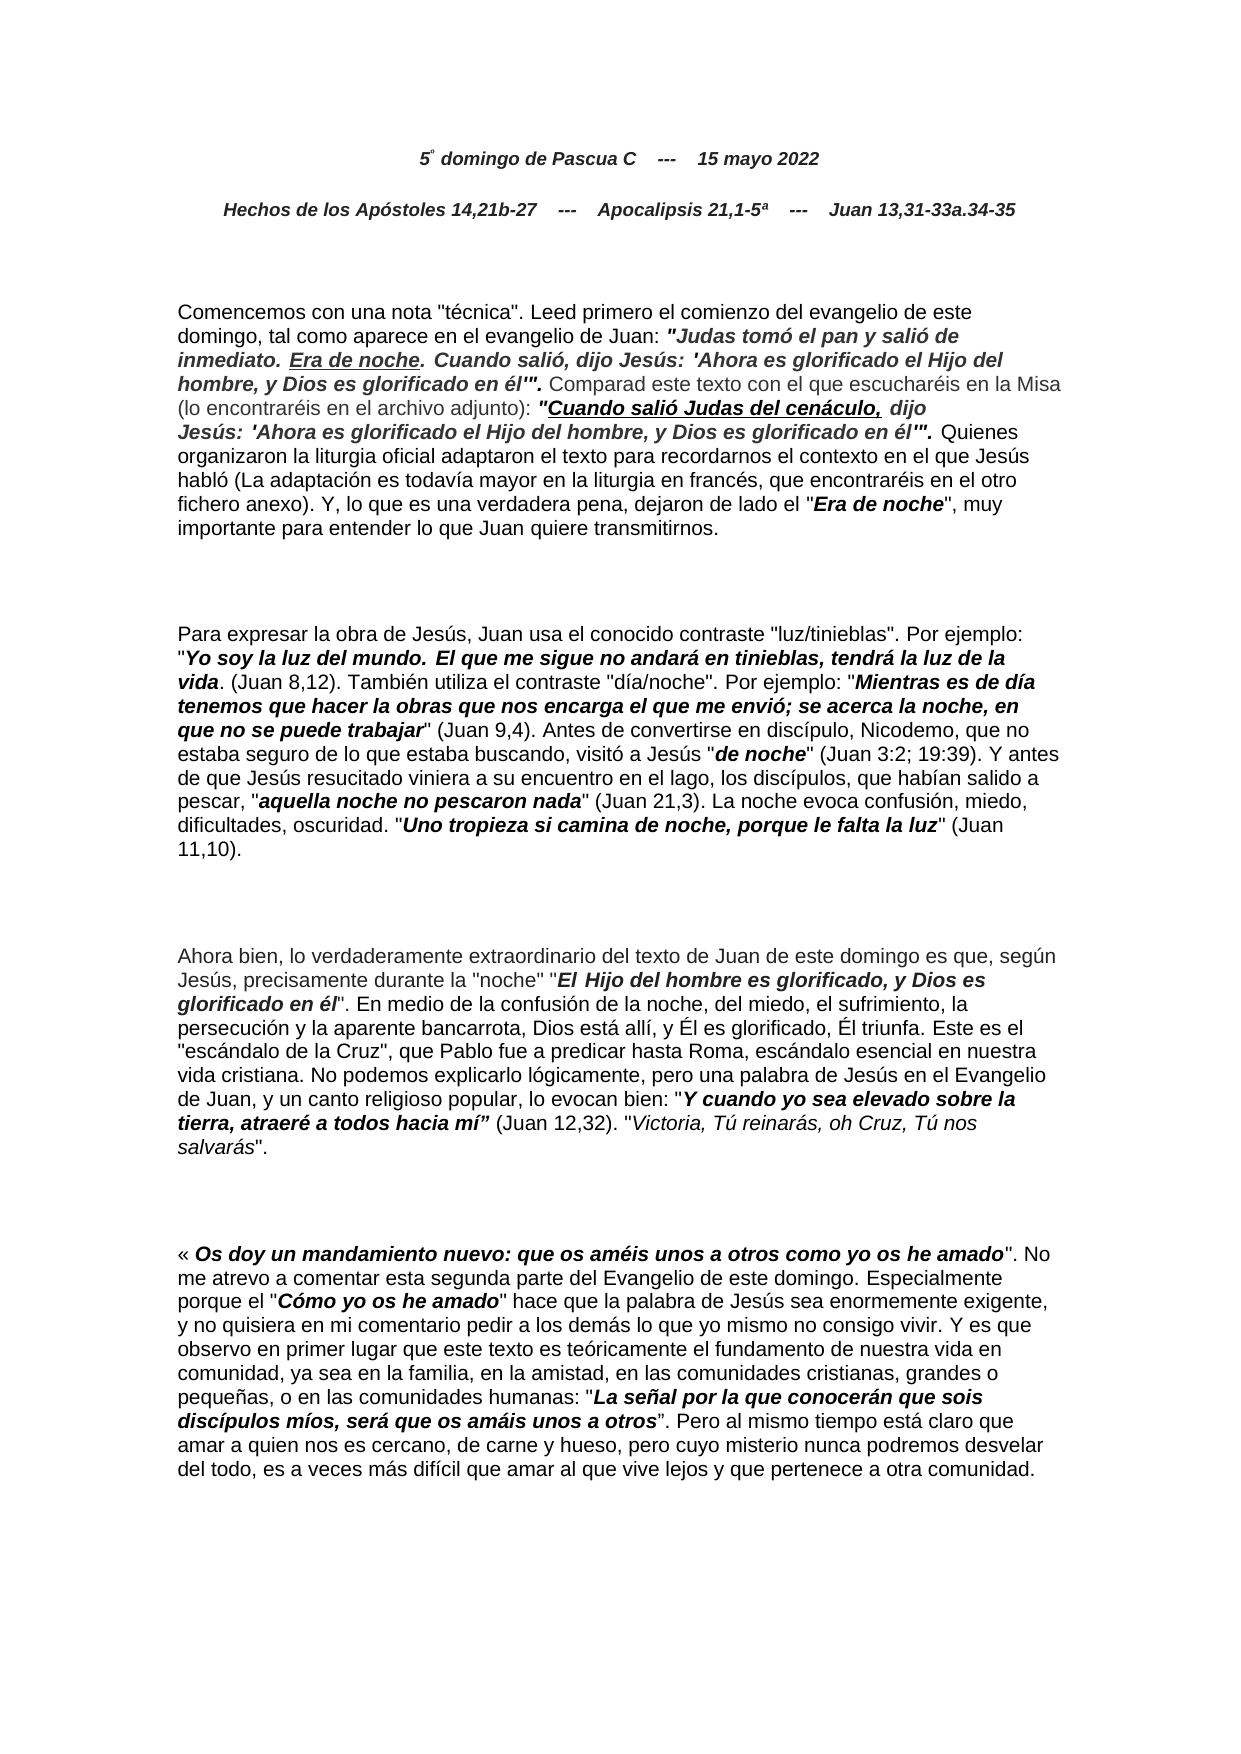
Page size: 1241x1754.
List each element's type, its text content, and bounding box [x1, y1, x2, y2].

text Comencemos con una nota "técnica". Leed primero el comienzo del evangelio de este domingo, tal como aparece en el evangelio de Juan: "Judas tomó el pan y salió de inmediato. Era de noche. Cuando salió, dijo Jesús: 'Ahora es glorificado el Hijo del hombre, y Dios es glorificado en él'". Comparad este texto con el que escucharéis en la Misa (lo encontraréis en el archivo adjunto): "Cuando salió Judas del cenáculo, dijo Jesús: 'Ahora es glorificado el Hijo del hombre, y Dios es glorificado en él'". Quienes organizaron la liturgia oficial adaptaron el texto para recordarnos el contexto en el que Jesús habló (La adaptación es todavía mayor en la liturgia en francés, que encontraréis en el otro fichero anexo). Y, lo que es una verdadera pena, dejaron de lado el "Era de noche", muy importante para entender lo que Juan quiere transmitirnos. [177, 300, 1063, 539]
text Para expresar la obra de Jesús, Juan usa el conocido contraste "luz/tinieblas". Por ejemplo: "Yo soy la luz del mundo. El que me sigue no andará en tinieblas, tendrá la luz de la vida. (Juan 8,12). También utiliza el contraste "día/noche". Por ejemplo: "Mientras es de día tenemos que hacer la obras que nos encarga el que me envió; se acerca la noche, en que no se puede trabajar" (Juan 9,4). Antes de convertirse en discípulo, Nicodemo, que no estaba seguro de lo que estaba buscando, visitó a Jesús "de noche" (Juan 3:2; 19:39). Y antes de que Jesús resucitado viniera a su encuentro en el lago, los discípulos, que habían salido a pescar, "aquella noche no pescaron nada" (Juan 21,3). La noche evoca confusión, miedo, dificultades, oscuridad. "Uno tropieza si camina de noche, porque le falta la luz" (Juan 11,10). [177, 622, 1063, 861]
text « Os doy un mandamiento nuevo: que os améis unos a otros como yo os he amado". No me atrevo a comentar esta segunda parte del Evangelio de este domingo. Especialmente porque el "Cómo yo os he amado" hace que la palabra de Jesús sea enormemente exigente, y no quisiera en mi comentario pedir a los demás lo que yo mismo no consigo vivir. Y es que observo en primer lugar que este texto es teóricamente el fundamento de nuestra vida en comunidad, ya sea en la familia, en la amistad, en las comunidades cristianas, grandes o pequeñas, o en las comunidades humanas: "La señal por la que conocerán que sois discípulos míos, será que os amáis unos a otros”. Pero al mismo tiempo está claro que amar a quien nos es cercano, de carne y hueso, pero cuyo misterio nunca podremos desvelar del todo, es a veces más difícil que amar al que vive lejos y que pertenece a otra comunidad. [177, 1241, 1063, 1481]
text Hechos de los Apóstoles 14,21b-27 --- Apocalipsis 21,1-5ª --- Juan 13,31-33a.34-35 [177, 198, 1063, 220]
text Ahora bien, lo verdaderamente extraordinario del texto de Juan de este domingo es que, según Jesús, precisamente durante la "noche" "El Hijo del hombre es glorificado, y Dios es glorificado en él". En medio de la confusión de la noche, del miedo, el sufrimiento, la persecución y la aparente bancarrota, Dios está allí, y Él es glorificado, Él triunfa. Este es el "escándalo de la Cruz", que Pablo fue a predicar hasta Roma, escándalo esencial en nuestra vida cristiana. No podemos explicarlo lógicamente, pero una palabra de Jesús en el Evangelio de Juan, y un canto religioso popular, lo evocan bien: "Y cuando yo sea elevado sobre la tierra, atraeré a todos hacia mí” (Juan 12,32). "Victoria, Tú reinarás, oh Cruz, Tú nos salvarás". [177, 943, 1063, 1159]
text 5º domingo de Pascua C --- 15 mayo 2022 [177, 148, 1063, 169]
